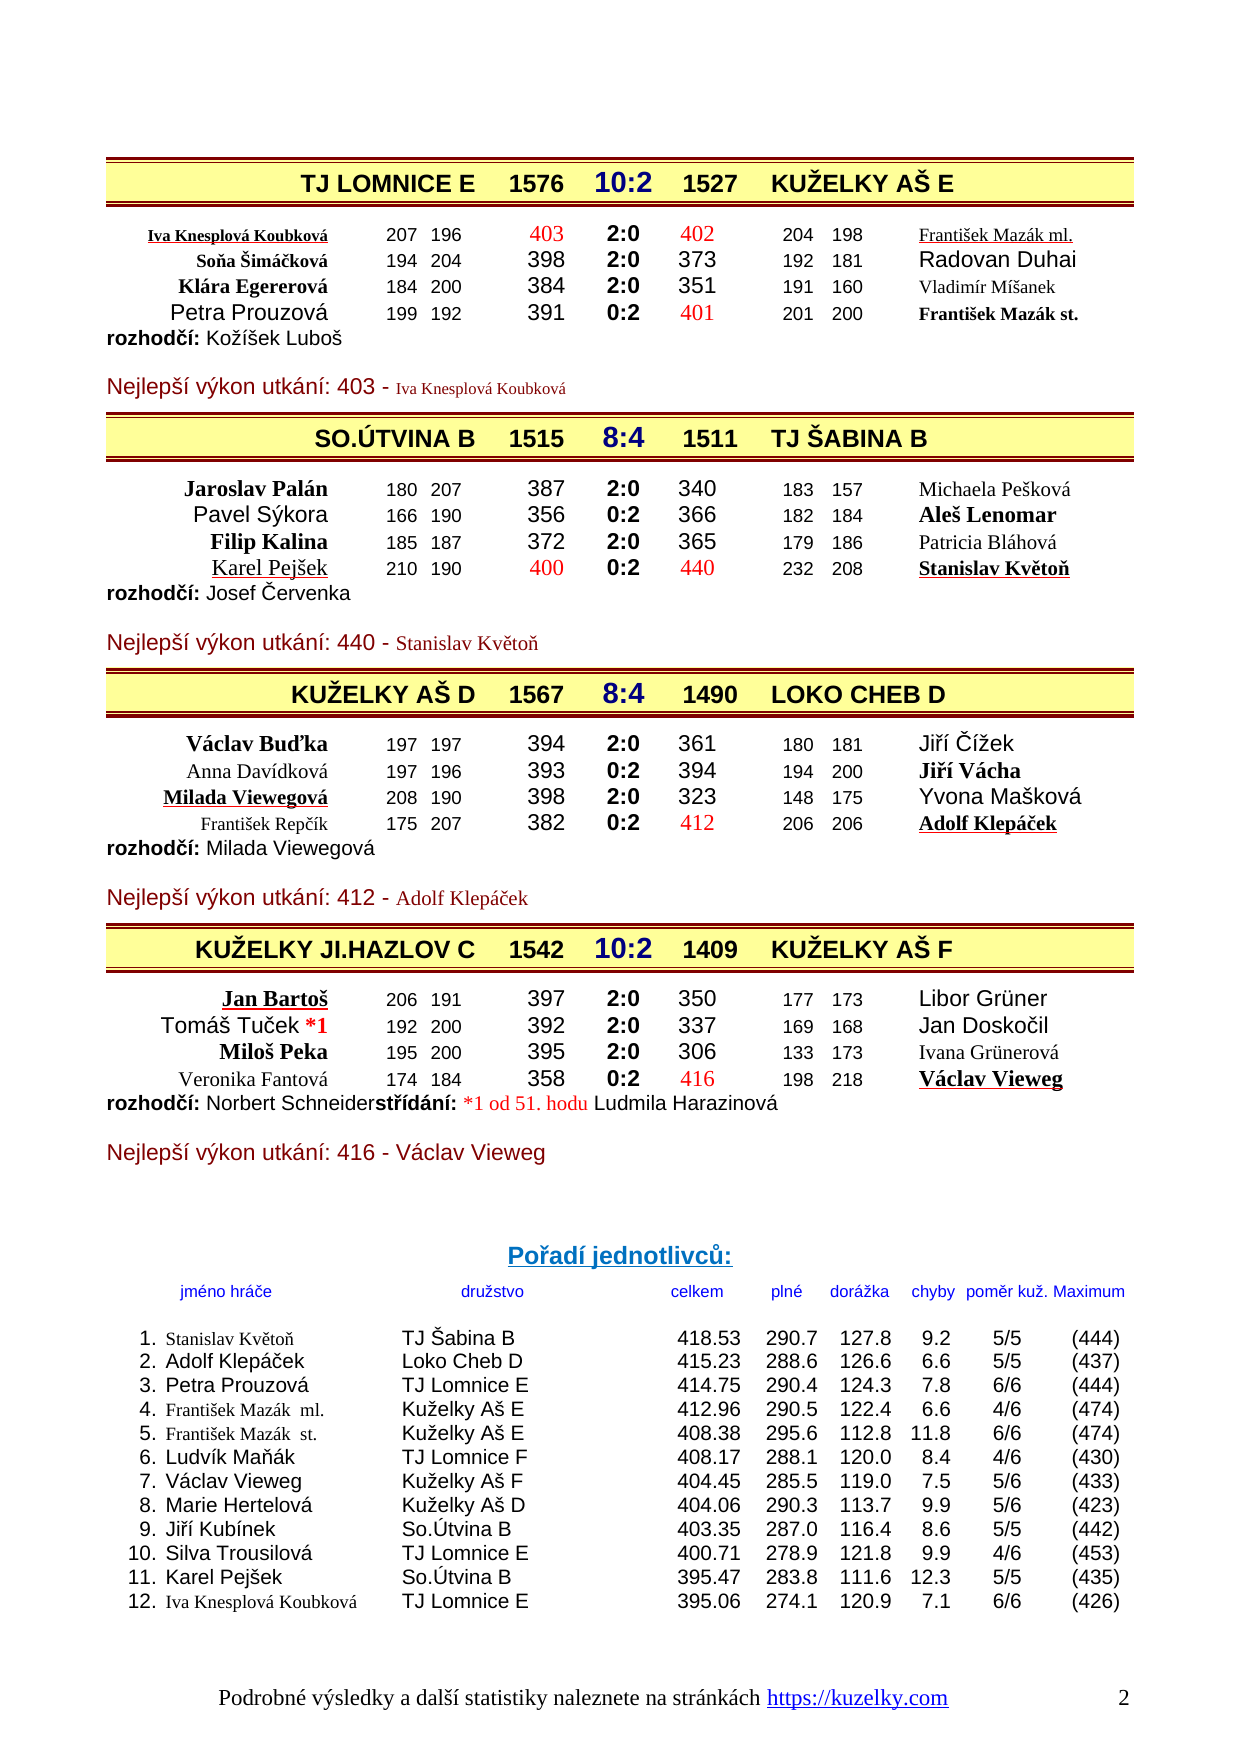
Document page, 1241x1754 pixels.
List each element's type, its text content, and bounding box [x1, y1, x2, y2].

text 9. Jiří Kubínek So.Útvina B 403.35 287.0 116.4 8.6 5/5 (442) [106, 1517, 1134, 1541]
text Tomáš Tuček *1 192 200 392 2:0 337 169 168 Jan Doskočil [106, 1012, 1134, 1038]
text rozhodčí: Kožíšek Luboš [106, 325, 1134, 349]
text 1. Stanislav Květoň TJ Šabina B 418.53 290.7 127.8 9.2 5/5 (444) [106, 1325, 1134, 1349]
text rozhodčí: Norbert Schneiderstřídání: *1 od 51. hodu Ludmila Harazinová [106, 1091, 1134, 1115]
text Kuželky Aš D 1567 8:4 1490 Loko Cheb D [106, 674, 1134, 711]
text Iva Knesplová Koubková 207 196 403 2:0 402 204 198 František Mazák ml. [106, 220, 1134, 246]
text Soňa Šimáčková 194 204 398 2:0 373 192 181 Radovan Duhai [106, 246, 1134, 272]
text rozhodčí: Josef Červenka [106, 581, 1134, 604]
text Karel Pejšek 210 190 400 0:2 440 232 208 Stanislav Květoň [106, 554, 1134, 581]
text Klára Egererová 184 200 384 2:0 351 191 160 Vladimír Míšanek [106, 272, 1134, 299]
text Kuželky Ji.Hazlov C 1542 10:2 1409 Kuželky Aš F [106, 929, 1134, 967]
text 7. Václav Vieweg Kuželky Aš F 404.45 285.5 119.0 7.5 5/6 (433) [106, 1469, 1134, 1493]
text Anna Davídková 197 196 393 0:2 394 194 200 Jiří Vácha [106, 757, 1134, 783]
text rozhodčí: Milada Viewegová [106, 836, 1134, 860]
text 3. Petra Prouzová TJ Lomnice E 414.75 290.4 124.3 7.8 6/6 (444) [106, 1373, 1134, 1397]
text Miloš Peka 195 200 395 2:0 306 133 173 Ivana Grünerová [106, 1038, 1134, 1065]
text Jan Bartoš 206 191 397 2:0 350 177 173 Libor Grüner [106, 985, 1134, 1012]
text 12. Iva Knesplová Koubková TJ Lomnice E 395.06 274.1 120.9 7.1 6/6 (426) [106, 1589, 1134, 1613]
text 4. František Mazák ml. Kuželky Aš E 412.96 290.5 122.4 6.6 4/6 (474) [106, 1397, 1134, 1421]
text jméno hráče družstvo celkem plné dorážka chyby poměr kuž. Maximum [106, 1282, 1134, 1301]
text TJ Lomnice E 1576 10:2 1527 Kuželky Aš E [106, 163, 1134, 201]
text Nejlepší výkon utkání: 412 - Adolf Klepáček [106, 884, 1134, 910]
text Jaroslav Palán 180 207 387 2:0 340 183 157 Michaela Pešková [106, 475, 1134, 501]
text Nejlepší výkon utkání: 440 - Stanislav Květoň [106, 628, 1134, 655]
text František Repčík 175 207 382 0:2 412 206 206 Adolf Klepáček [106, 809, 1134, 836]
text 5. František Mazák st. Kuželky Aš E 408.38 295.6 112.8 11.8 6/6 (474) [106, 1421, 1134, 1445]
text Petra Prouzová 199 192 391 0:2 401 201 200 František Mazák st. [106, 299, 1134, 325]
text Filip Kalina 185 187 372 2:0 365 179 186 Patricia Bláhová [106, 528, 1134, 554]
text Milada Viewegová 208 190 398 2:0 323 148 175 Yvona Mašková [106, 783, 1134, 809]
text 2. Adolf Klepáček Loko Cheb D 415.23 288.6 126.6 6.6 5/5 (437) [106, 1349, 1134, 1373]
text Nejlepší výkon utkání: 403 - Iva Knesplová Koubková [106, 373, 1134, 399]
text 11. Karel Pejšek So.Útvina B 395.47 283.8 111.6 12.3 5/5 (435) [106, 1565, 1134, 1589]
text Nejlepší výkon utkání: 416 - Václav Vieweg [106, 1139, 1134, 1166]
text Pořadí jednotlivců: [94, 1241, 1145, 1270]
text Pavel Sýkora 166 190 356 0:2 366 182 184 Aleš Lenomar [106, 501, 1134, 528]
text 6. Ludvík Maňák TJ Lomnice F 408.17 288.1 120.0 8.4 4/6 (430) [106, 1445, 1134, 1469]
text Veronika Fantová 174 184 358 0:2 416 198 218 Václav Vieweg [106, 1065, 1134, 1091]
text 8. Marie Hertelová Kuželky Aš D 404.06 290.3 113.7 9.9 5/6 (423) [106, 1493, 1134, 1517]
text 10. Silva Trousilová TJ Lomnice E 400.71 278.9 121.8 9.9 4/6 (453) [106, 1541, 1134, 1565]
text Václav Buďka 197 197 394 2:0 361 180 181 Jiří Čížek [106, 730, 1134, 757]
text So.Útvina B 1515 8:4 1511 TJ Šabina B [106, 418, 1134, 456]
